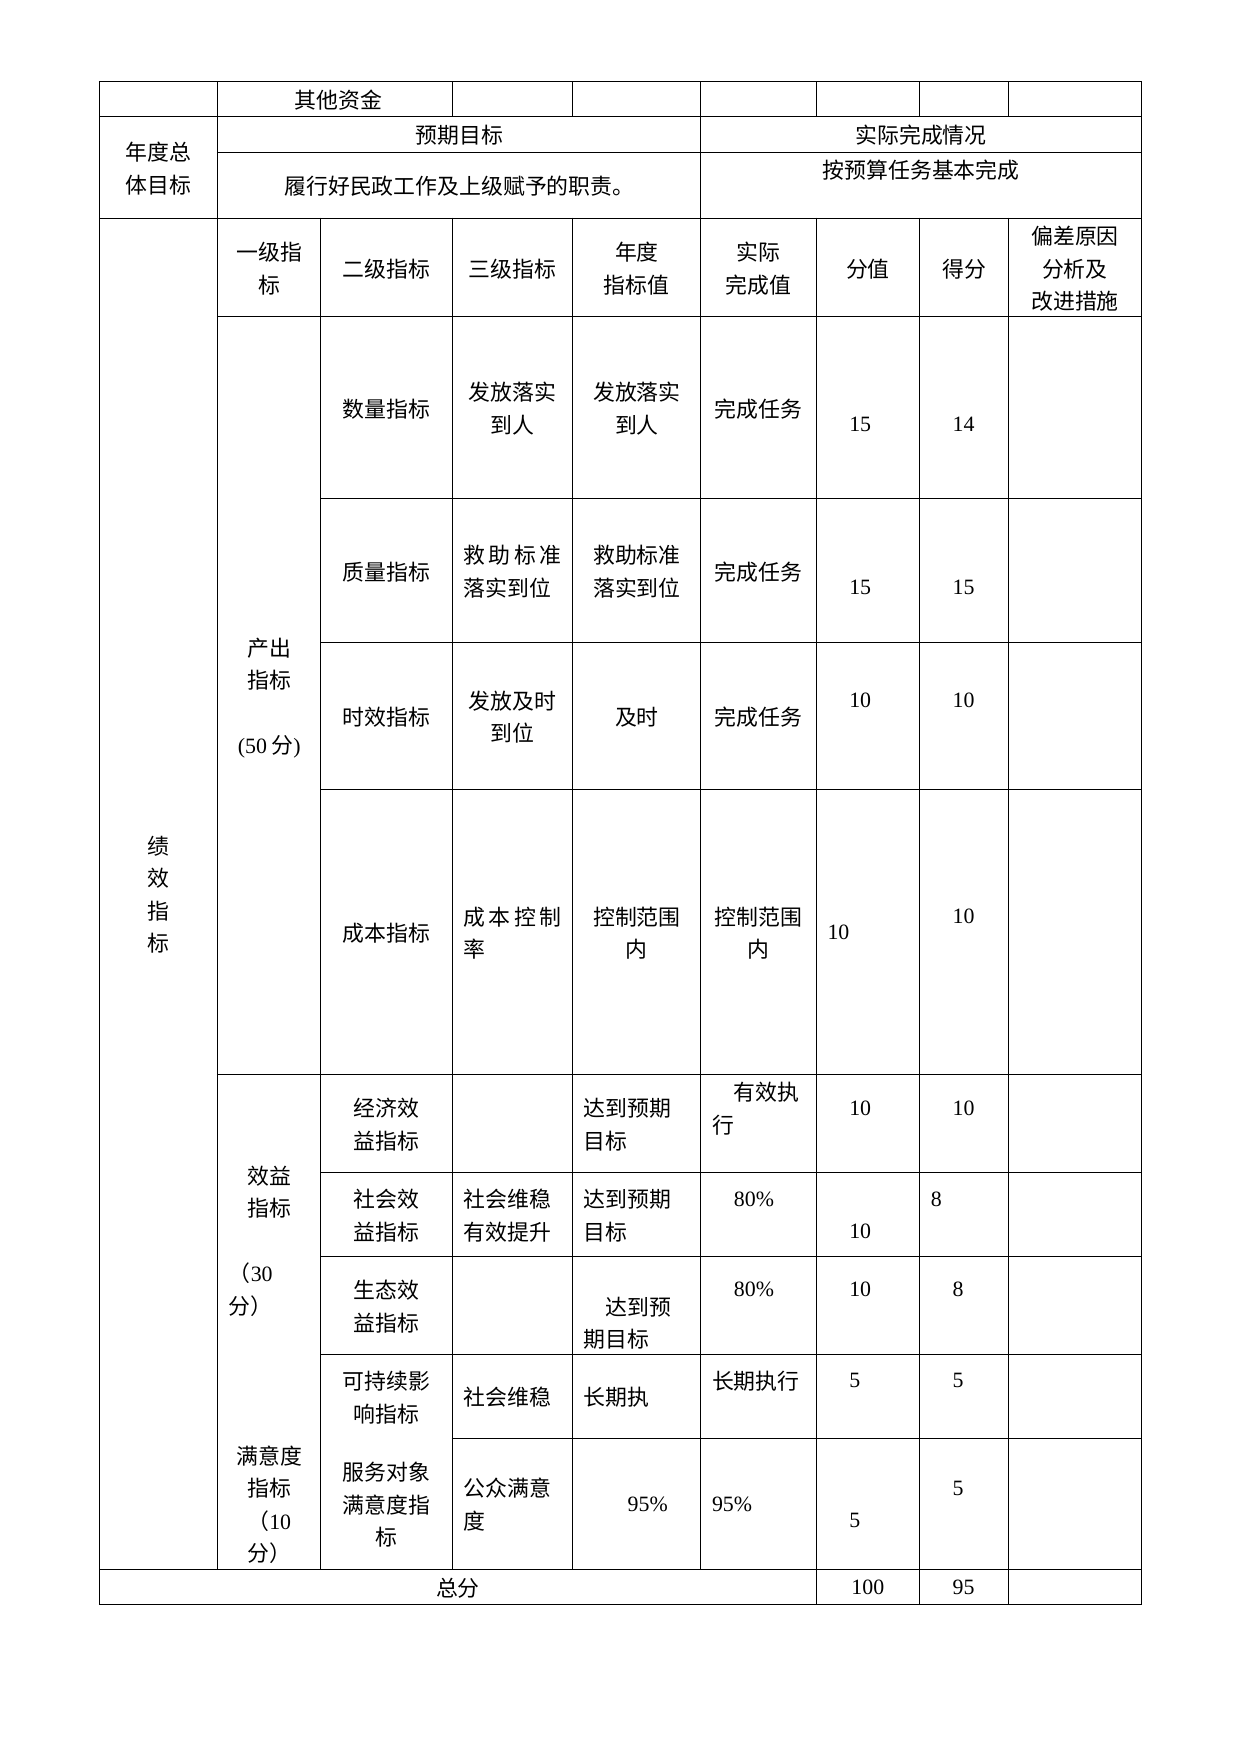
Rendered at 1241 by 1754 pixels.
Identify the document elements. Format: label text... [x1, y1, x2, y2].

table_cell 产出 指标 (50分) [218, 317, 320, 1074]
table_cell 满意度 指标 （10分） [218, 1438, 320, 1568]
table_cell 三级指标 [453, 219, 572, 316]
table_cell [1009, 1439, 1141, 1568]
table_cell [1009, 82, 1141, 116]
table_cell 95 [920, 1570, 1008, 1604]
table_cell 实际完成情况 [701, 117, 1141, 152]
table_cell 预期目标 [218, 117, 700, 152]
table_cell 10 [920, 1075, 1008, 1172]
table_cell [1009, 1355, 1141, 1437]
table_cell [1009, 1173, 1141, 1256]
table_cell 5 [920, 1439, 1008, 1568]
table_cell [1009, 790, 1141, 1074]
table_cell 社会效 益指标 [321, 1173, 452, 1256]
table_cell 其他资金 [218, 82, 452, 116]
table_cell 按预算任务基本完成 [701, 153, 1141, 218]
table_cell 发放及时到位 [453, 643, 572, 789]
table_cell 救助标准落实到位 [453, 499, 572, 642]
table_cell [1009, 643, 1141, 789]
table_cell 15 [817, 499, 919, 642]
table_cell [701, 82, 816, 116]
table_cell [453, 82, 572, 116]
table_cell 经济效 益指标 [321, 1075, 452, 1172]
table_cell 绩 效 指 标 [100, 219, 217, 1568]
table_cell 时效指标 [321, 643, 452, 789]
table_cell 80% [701, 1257, 816, 1354]
table_cell 履行好民政工作及上级赋予的职责。 [218, 153, 700, 218]
table_cell 完成任务 [701, 643, 816, 789]
table_cell 14 [920, 317, 1008, 498]
table_cell 控制范围内 [573, 790, 700, 1074]
table_cell 80% [701, 1173, 816, 1256]
table_cell 偏差原因 分析及 改进措施 [1009, 219, 1141, 316]
table_cell 分值 [817, 219, 919, 316]
table_cell 8 [920, 1257, 1008, 1354]
table_cell [817, 82, 919, 116]
table_cell 15 [920, 499, 1008, 642]
table_cell 可持续影响指标 [321, 1355, 452, 1437]
table_cell 生态效 益指标 [321, 1257, 452, 1354]
table_cell 年度 指标值 [573, 219, 700, 316]
table_cell 10 [817, 1257, 919, 1354]
table_cell 达到预期目标 [573, 1075, 700, 1172]
table_cell 公众满意度 [453, 1439, 572, 1568]
table_cell 总分 [100, 1570, 816, 1604]
table_cell 100 [817, 1570, 919, 1604]
table_cell 5 [920, 1355, 1008, 1437]
table_cell 10 [920, 643, 1008, 789]
table_cell 5 [817, 1439, 919, 1568]
table_cell 完成任务 [701, 499, 816, 642]
table_cell 救助标准落实到位 [573, 499, 700, 642]
table_cell 达到预期目标 [573, 1257, 700, 1354]
table_cell 服务对象满意度指标 [321, 1438, 452, 1568]
table_cell 社会维稳 [453, 1355, 572, 1437]
table_cell 二级指标 [321, 219, 452, 316]
table_cell 效益 指标 （30分） [218, 1075, 320, 1437]
table_cell 15 [817, 317, 919, 498]
table_cell 达到预期目标 [573, 1173, 700, 1256]
table_cell [1009, 317, 1141, 498]
table_cell 质量指标 [321, 499, 452, 642]
table_cell [1009, 1257, 1141, 1354]
table_cell 长期执行 [701, 1355, 816, 1437]
table_cell 10 [817, 643, 919, 789]
table_cell 10 [817, 1173, 919, 1256]
table_cell [920, 82, 1008, 116]
table_cell 社会维稳有效提升 [453, 1173, 572, 1256]
table_cell 10 [817, 1075, 919, 1172]
table_cell 控制范围内 [701, 790, 816, 1074]
table_cell 10 [920, 790, 1008, 1074]
table_cell 数量指标 [321, 317, 452, 498]
table_cell 95% [701, 1439, 816, 1568]
table_cell 长期执 [573, 1355, 700, 1437]
table_cell 完成任务 [701, 317, 816, 498]
table_cell [573, 82, 700, 116]
table_cell 及时 [573, 643, 700, 789]
table_cell 5 [817, 1355, 919, 1437]
table_cell 10 [817, 790, 919, 1074]
table_cell 发放落实到人 [573, 317, 700, 498]
table_cell 发放落实到人 [453, 317, 572, 498]
table_cell 有效执行 [701, 1075, 816, 1172]
table_cell 95% [573, 1439, 700, 1568]
table_cell [453, 1257, 572, 1354]
table_cell [453, 1075, 572, 1172]
table_cell [1009, 1075, 1141, 1172]
table_cell 一级指标 [218, 219, 320, 316]
table_cell 得分 [920, 219, 1008, 316]
table_cell [1009, 1570, 1141, 1604]
table_cell 实际 完成值 [701, 219, 816, 316]
table_cell 年度总 体目标 [100, 117, 217, 218]
table_cell 成本控制率 [453, 790, 572, 1074]
table_cell 成本指标 [321, 790, 452, 1074]
table_cell [1009, 499, 1141, 642]
table_cell 8 [920, 1173, 1008, 1256]
